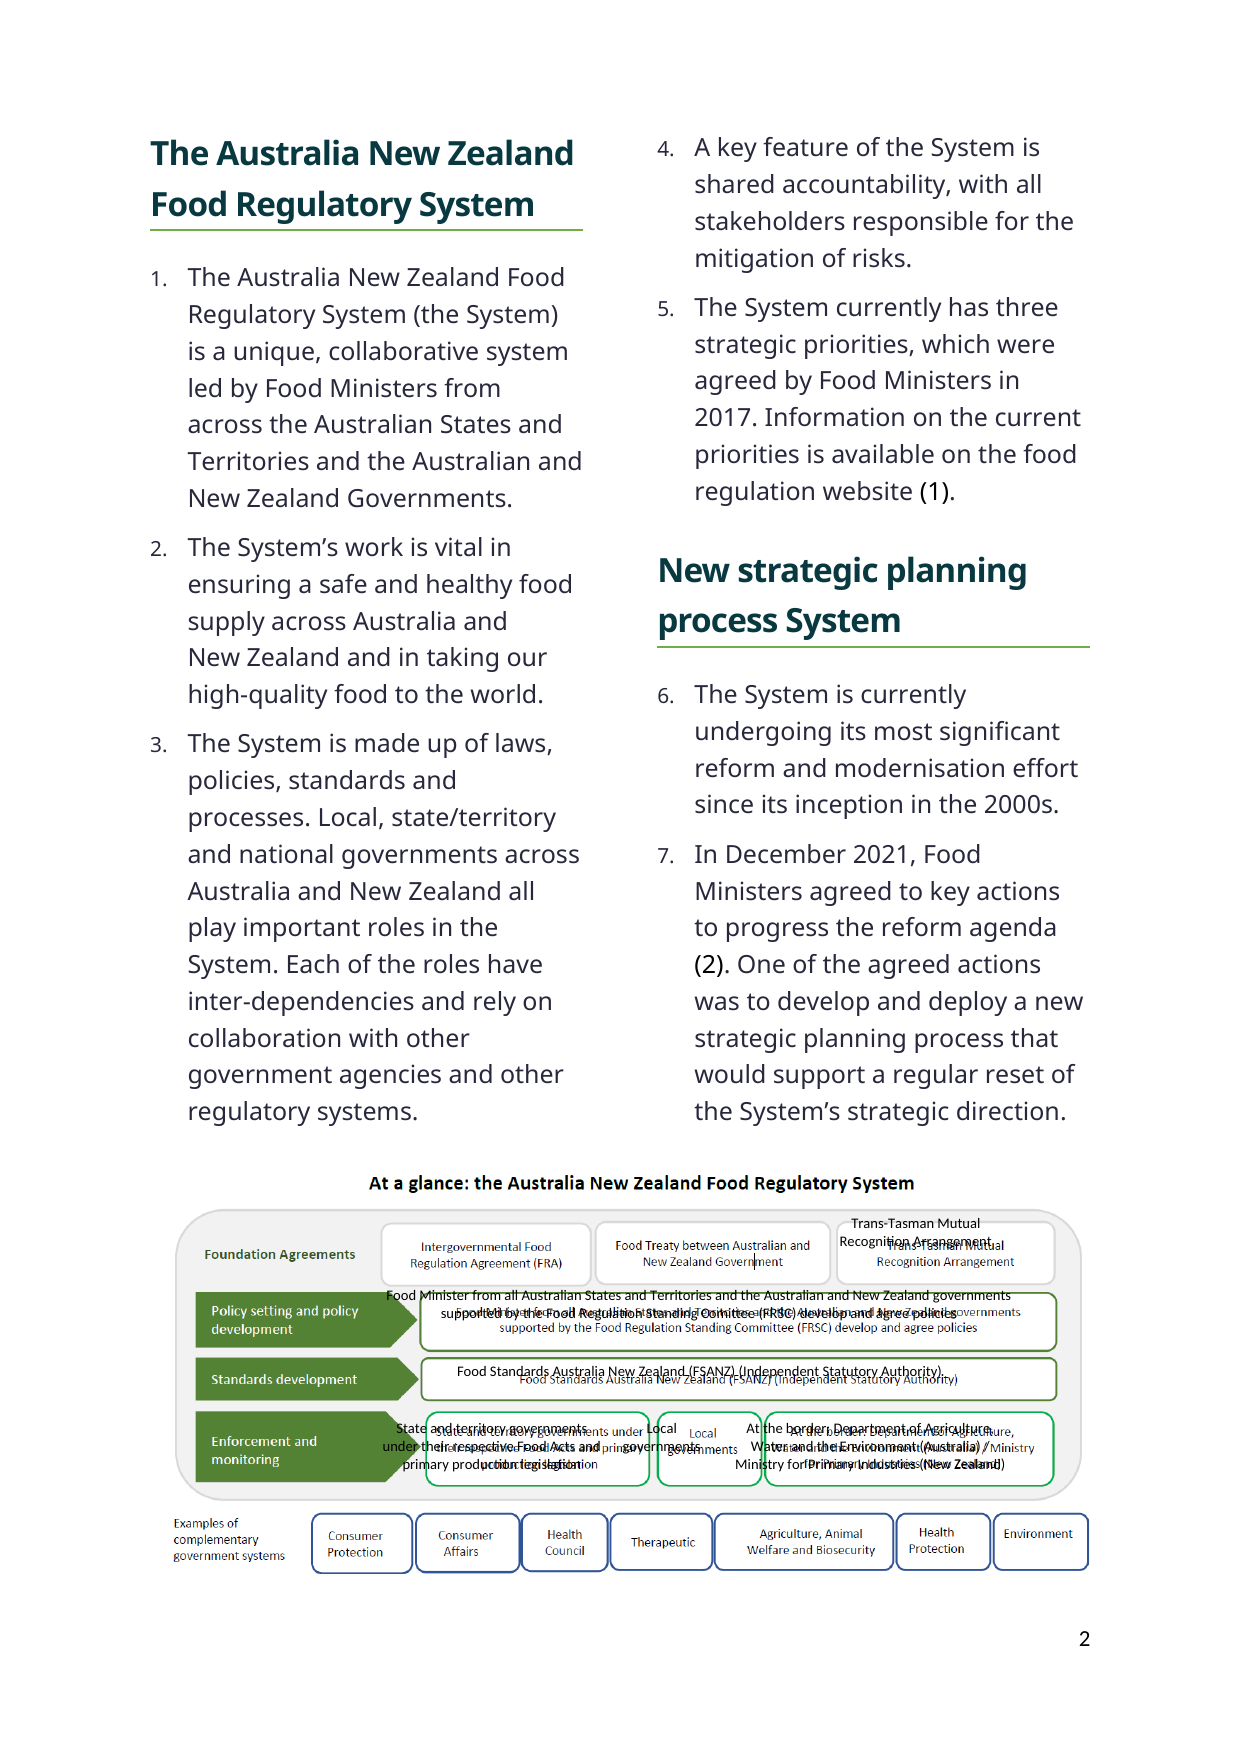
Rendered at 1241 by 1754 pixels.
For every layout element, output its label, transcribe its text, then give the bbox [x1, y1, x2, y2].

list The System is made up of laws, policies, standards and processes. Local, state/territory and national governments across Australia and New Zealand all play important roles in the System. Each of the roles have inter-dependencies and rely on collaboration with other government agencies and other regulatory systems. [150, 726, 583, 1128]
subtitle New strategic planning process System [657, 547, 1090, 646]
list The Australia New Zealand Food Regulatory System (the System) is a unique, collaborative system led by Food Ministers from across the Australian States and Territories and the Australian and New Zealand Governments. [150, 260, 583, 514]
list The System’s work is vital in ensuring a safe and healthy food supply across Australia and New Zealand and in taking our high-quality food to the world. [150, 530, 583, 711]
list The System is currently undergoing its most significant reform and modernisation effort since its inception in the 2000s. [657, 677, 1090, 821]
list A key feature of the System is shared accountability, with all stakeholders responsible for the mitigation of risks. [657, 130, 1090, 274]
picture [165, 1165, 1090, 1583]
list In December 2021, Food Ministers agreed to key actions to progress the reform agenda. One of the agreed actions was to develop and deploy a new strategic planning process that would support a regular reset of the System’s strategic direction. It was agreed that this would be done via a new, more inclusive and transparent planning process. [657, 836, 1090, 1128]
list The System currently has three strategic priorities, which were agreed by Food Ministers in 2017. Information on the current priorities is available on the food regulation website (1). [657, 289, 1090, 507]
subtitle The Australia New Zealand Food Regulatory System [150, 130, 583, 229]
